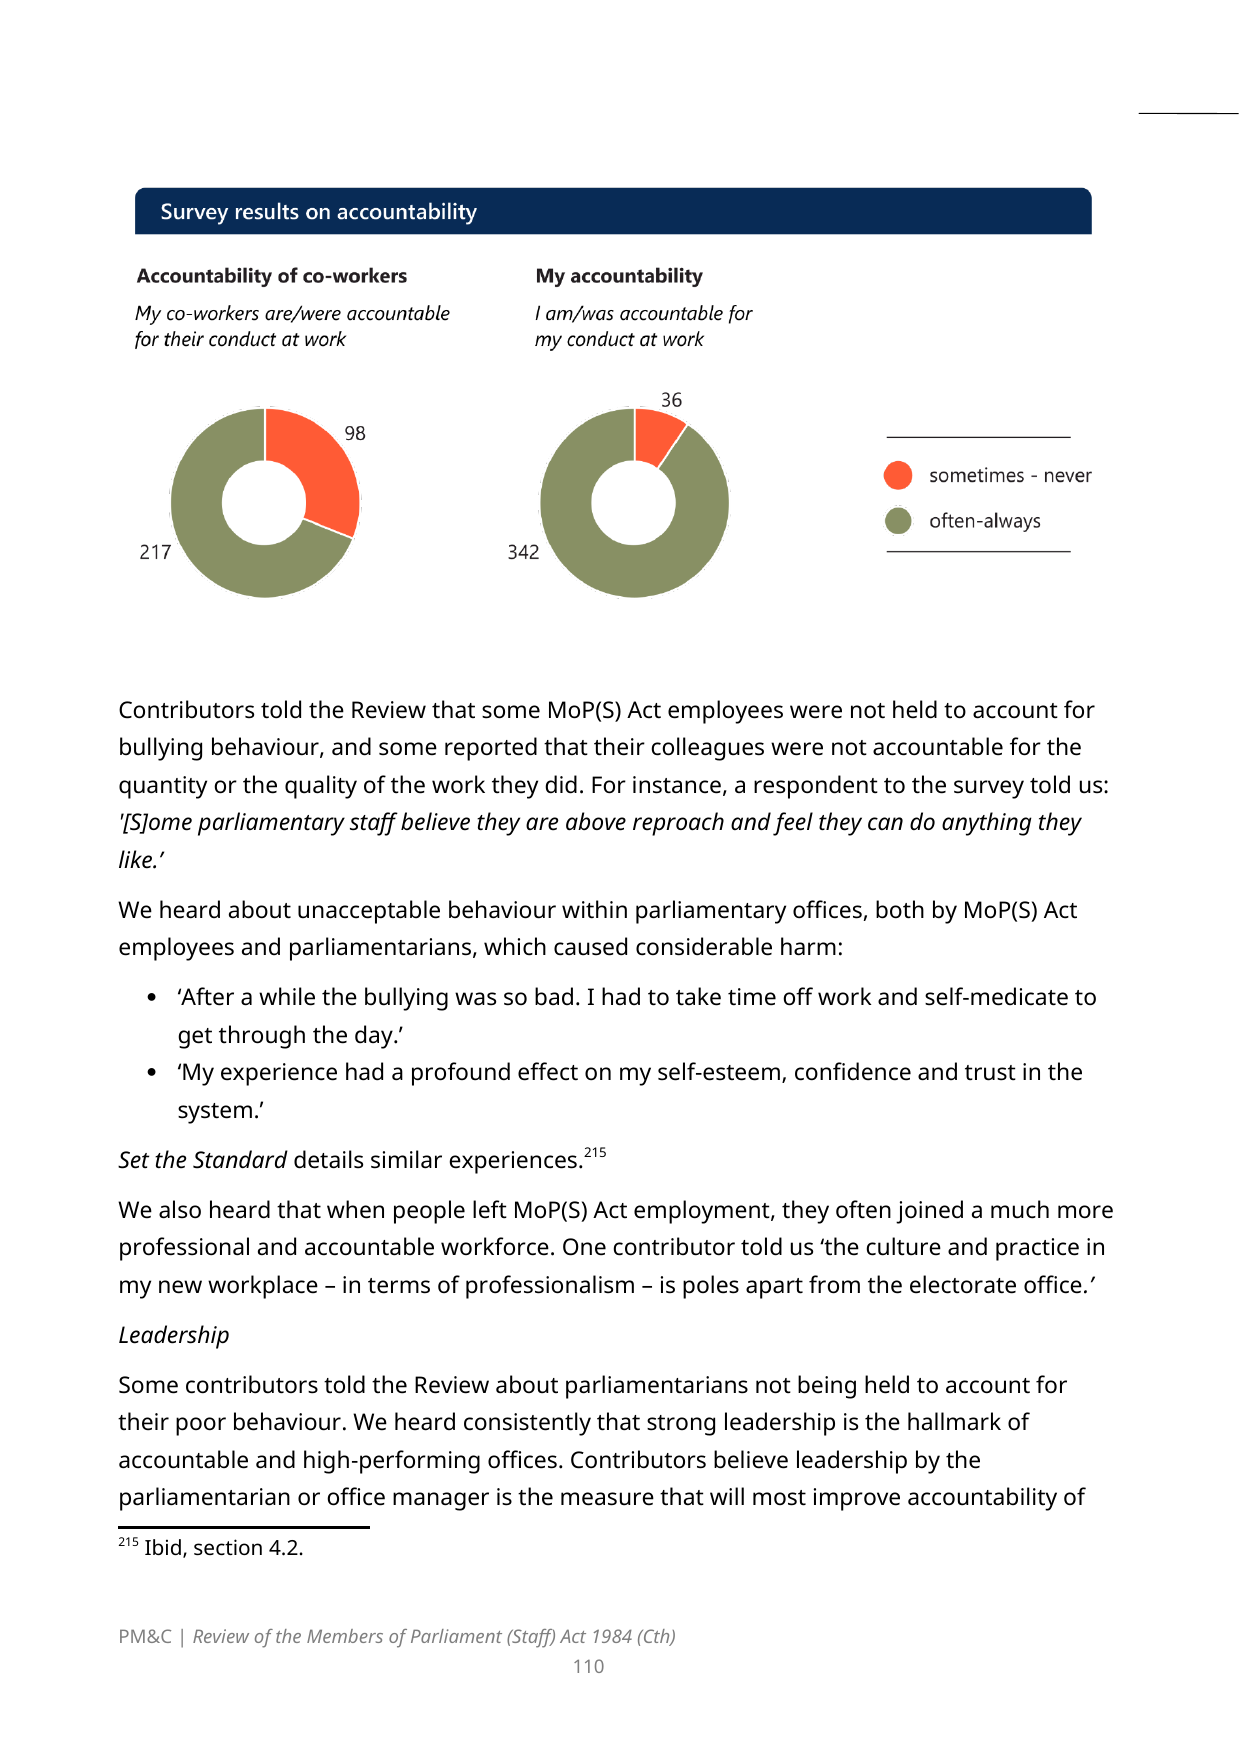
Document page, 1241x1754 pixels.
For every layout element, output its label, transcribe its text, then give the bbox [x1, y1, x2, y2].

picture [118, 177, 1108, 626]
text Leadership [118, 1319, 1122, 1350]
text Contributors told the Review that some MoP(S) Act employees were not held to account for bullying behaviour, and some reported that their colleagues were not accountable for the quantity or the quality of the work they did. For instance, a respondent to the survey told us: '[S]ome parliamentary staff believe they are above reproach and feel they can do anything they like.’ [118, 694, 1122, 875]
list ‘After a while the bullying was so bad. I had to take time off work and self-medicate to get through the day.’ [148, 981, 1122, 1050]
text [118, 1369, 1122, 1513]
list ‘My experience had a profound effect on my self-esteem, confidence and trust in the system.’ [148, 1056, 1122, 1125]
text We also heard that when people left MoP(S) Act employment, they often joined a much more professional and accountable workforce. One contributor told us ‘the culture and practice in my new workplace – in terms of professionalism – is poles apart from the electorate office.’ [118, 1194, 1122, 1300]
text We heard about unacceptable behaviour within parliamentary offices, both by MoP(S) Act employees and parliamentarians, which caused considerable harm: [118, 894, 1122, 963]
text Set the Standard details similar experiences. [118, 1144, 1122, 1175]
